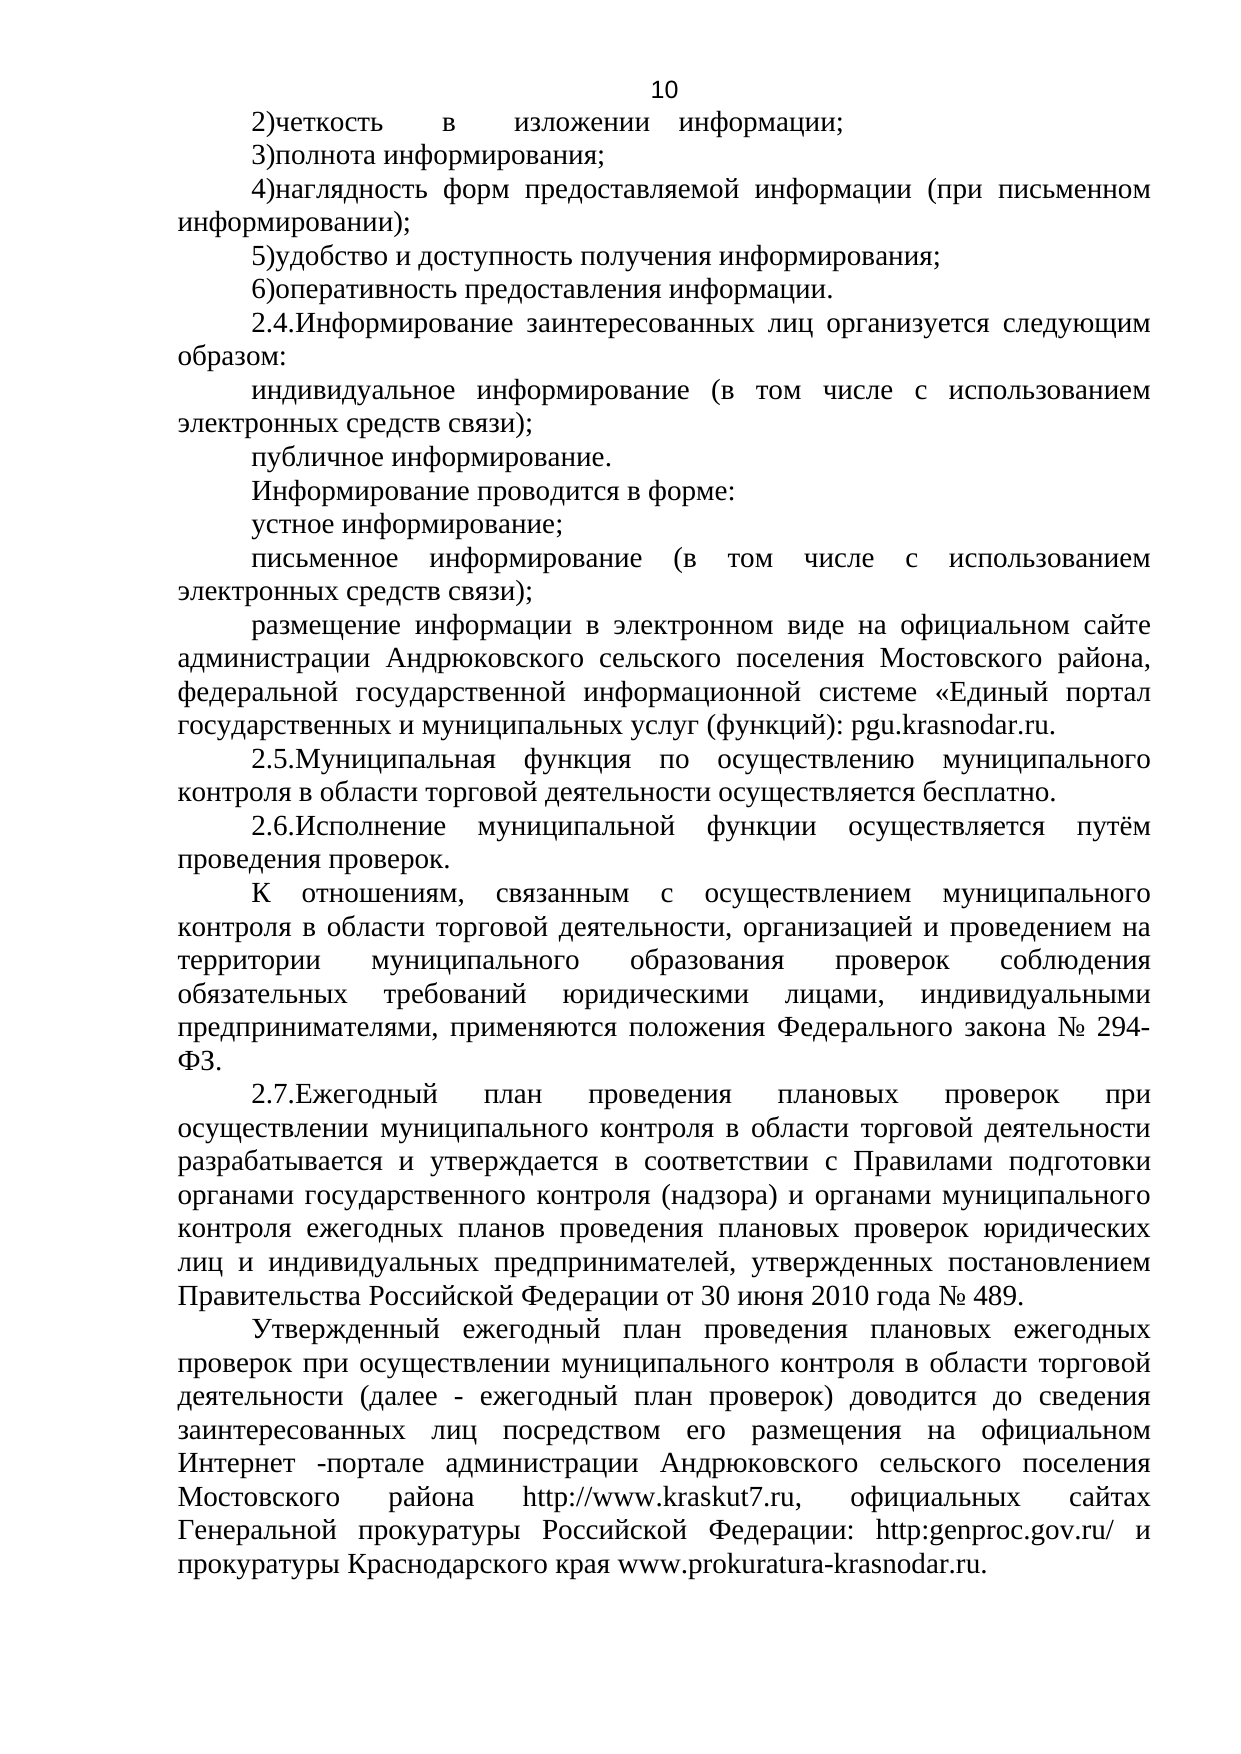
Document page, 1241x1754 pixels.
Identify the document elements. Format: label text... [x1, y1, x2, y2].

text 2)четкость в изложении информации; [177, 104, 1152, 137]
text 4)наглядность форм предоставляемой информации (при письменном информировании); [177, 171, 1152, 238]
text Утвержденный ежегодный план проведения плановых ежегодных проверок при осуществлении муниципального контроля в области торговой деятельности (далее - ежегодный план проверок) доводится до сведения заинтересованных лиц посредством его размещения на официальном Интернет -портале администрации Андрюковского сельского поселения Мостовского района http://www.kraskut7.ru, официальных сайтах Генеральной прокуратуры Российской Федерации: http:genproc.gov.ru/ и прокуратуры Краснодарского края www.prokuratura-krasnodar.ru. [177, 1311, 1152, 1579]
text 3)полнота информирования; [177, 137, 1152, 171]
text 2.4.Информирование заинтересованных лиц организуется следующим образом: [177, 305, 1152, 372]
text К отношениям, связанным с осуществлением муниципального контроля в области торговой деятельности, организацией и проведением на территории муниципального образования проверок соблюдения обязательных требований юридическими лицами, индивидуальными предпринимателями, применяются положения Федерального закона № 294-ФЗ. [177, 875, 1152, 1076]
text 2.5.Муниципальная функция по осуществлению муниципального контроля в области торговой деятельности осуществляется бесплатно. [177, 741, 1152, 808]
text 2.7.Ежегодный план проведения плановых проверок при осуществлении муниципального контроля в области торговой деятельности разрабатывается и утверждается в соответствии с Правилами подготовки органами государственного контроля (надзора) и органами муниципального контроля ежегодных планов проведения плановых проверок юридических лиц и индивидуальных предпринимателей, утвержденных постановлением Правительства Российской Федерации от 30 июня 2010 года № 489. [177, 1076, 1152, 1311]
text публичное информирование. [177, 439, 1152, 473]
text Информирование проводится в форме: [177, 473, 1152, 506]
text 5)удобство и доступность получения информирования; [177, 238, 1152, 271]
text письменное информирование (в том числе с использованием электронных средств связи); [177, 540, 1152, 607]
text устное информирование; [177, 506, 1152, 540]
text 2.6.Исполнение муниципальной функции осуществляется путём проведения проверок. [177, 808, 1152, 875]
text индивидуальное информирование (в том числе с использованием электронных средств связи); [177, 372, 1152, 439]
text 6)оперативность предоставления информации. [177, 271, 1152, 305]
text размещение информации в электронном виде на официальном сайте администрации Андрюковского сельского поселения Мостовского района, федеральной государственной информационной системе «Единый портал государственных и муниципальных услуг (функций): pgu.krasnodar.ru. [177, 607, 1152, 741]
